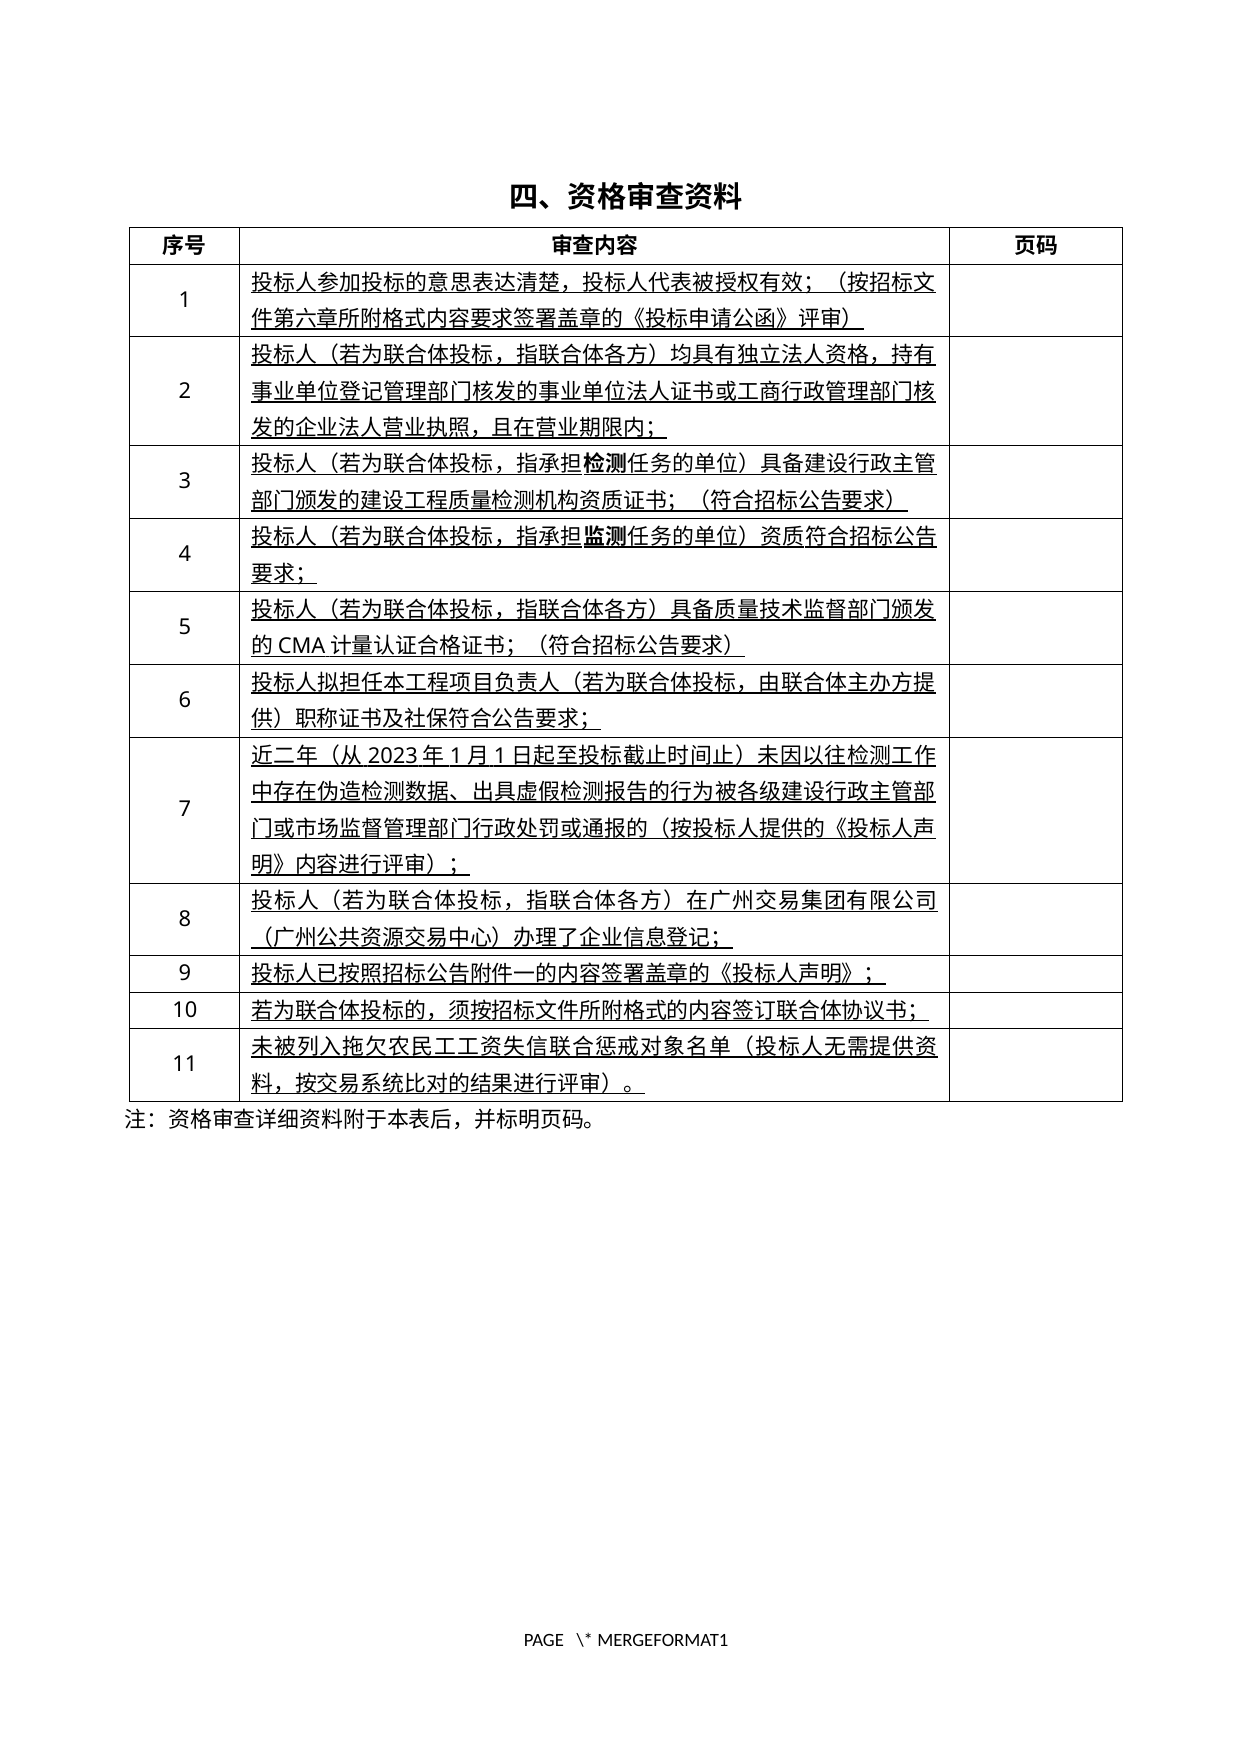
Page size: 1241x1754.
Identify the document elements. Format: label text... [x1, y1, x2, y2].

table_cell 投标人拟担任本工程项目负责人（若为联合体投标，由联合体主办方提供）职称证书及社保符合公告要求； [240, 665, 949, 737]
table_cell 投标人参加投标的意思表达清楚，投标人代表被授权有效；（按招标文件第六章所附格式内容要求签署盖章的《投标申请公函》评审） [240, 265, 949, 336]
table_cell 近二年（从2023年1月1日起至投标截止时间止）未因以往检测工作中存在伪造检测数据、出具虚假检测报告的行为被各级建设行政主管部门或市场监督管理部门行政处罚或通报的（按投标人提供的《投标人声明》内容进行评审）； [240, 738, 949, 882]
table_cell 1 [130, 265, 239, 336]
table_cell [950, 738, 1122, 882]
table_cell [950, 592, 1122, 664]
table_cell 未被列入拖欠农民工工资失信联合惩戒对象名单（投标人无需提供资料，按交易系统比对的结果进行评审）。 [240, 1029, 949, 1101]
table_cell [950, 665, 1122, 737]
table_cell 投标人（若为联合体投标，指承担检测任务的单位）具备建设行政主管部门颁发的建设工程质量检测机构资质证书；（符合招标公告要求） [240, 446, 949, 518]
table_cell 3 [130, 446, 239, 518]
table_cell 7 [130, 738, 239, 882]
table_header 页码 [950, 228, 1122, 263]
table_cell 11 [130, 1029, 239, 1101]
table_cell 若为联合体投标的，须按招标文件所附格式的内容签订联合体协议书； [240, 993, 949, 1028]
table_cell 投标人（若为联合体投标，指联合体各方）具备质量技术监督部门颁发的 CMA计量认证合格证书；（符合招标公告要求） [240, 592, 949, 664]
table_cell 8 [130, 884, 239, 955]
table_cell 2 [130, 337, 239, 445]
table_cell [950, 337, 1122, 445]
table_cell 投标人（若为联合体投标，指联合体各方）均具有独立法人资格，持有事业单位登记管理部门核发的事业单位法人证书或工商行政管理部门核发的企业法人营业执照，且在营业期限内； [240, 337, 949, 445]
table_cell 投标人已按照招标公告附件一的内容签署盖章的《投标人声明》； [240, 956, 949, 992]
table_header 审查内容 [240, 228, 949, 263]
table_cell 投标人（若为联合体投标，指联合体各方）在广州交易集团有限公司（广州公共资源交易中心）办理了企业信息登记； [240, 884, 949, 955]
table_cell 4 [130, 519, 239, 591]
table_cell [950, 519, 1122, 591]
table_cell 6 [130, 665, 239, 737]
table_cell [950, 265, 1122, 336]
subtitle 四、资格审查资料 [124, 162, 1128, 227]
text 注：资格审查详细资料附于本表后，并标明页码。 [124, 1102, 1128, 1134]
table_cell [950, 1029, 1122, 1101]
table_cell [950, 884, 1122, 955]
table_cell [950, 993, 1122, 1028]
table_header 序号 [130, 228, 239, 263]
table_cell 投标人（若为联合体投标，指承担监测任务的单位）资质符合招标公告要求； [240, 519, 949, 591]
table_cell [950, 956, 1122, 992]
table_cell [950, 446, 1122, 518]
table_cell 5 [130, 592, 239, 664]
table_cell 10 [130, 993, 239, 1028]
table_cell 9 [130, 956, 239, 992]
